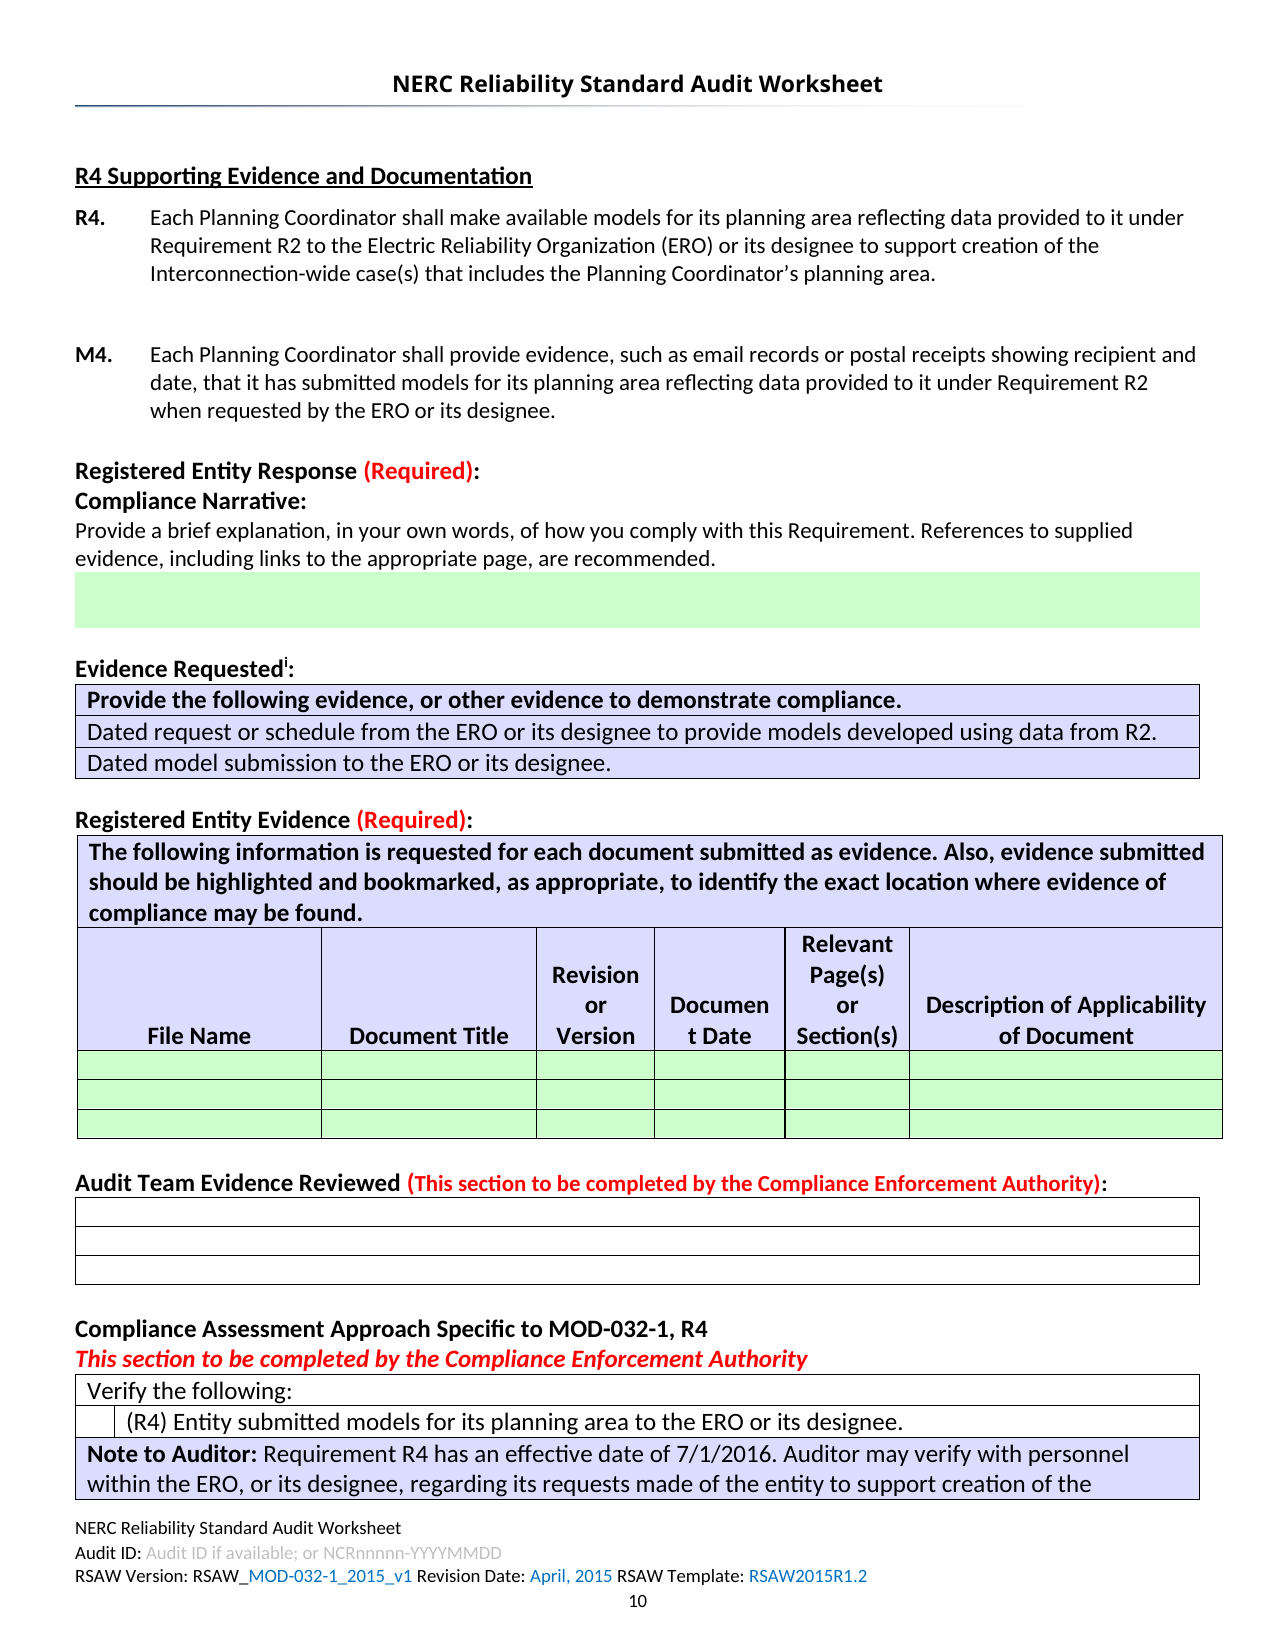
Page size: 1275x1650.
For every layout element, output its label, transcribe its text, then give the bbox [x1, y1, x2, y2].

table_cell (R4) Entity submitted models for its planning area to the ERO or its designee. [115, 1406, 1199, 1437]
table_cell [78, 1051, 321, 1079]
table_cell [537, 1051, 654, 1079]
table_cell File Name [78, 928, 321, 1050]
table_cell Dated request or schedule from the ERO or its designee to provide models developed using data from R2. [76, 716, 1199, 747]
text This section to be completed by the Compliance Enforcement Authority [75, 1343, 1200, 1374]
text Registered Entity Evidence (Required): [75, 807, 1200, 834]
text R4. Each Planning Coordinator shall make available models for its planning area reflecting data provided to it under Requirement R2 to the Electric Reliability Organization (ERO) or its designee to support creation of the Interconnection-wide case(s) that includes the Planning Coordinator’s planning area. [75, 203, 1200, 287]
table_cell [76, 1406, 114, 1437]
text Evidence Requestedi: [75, 656, 1200, 683]
table_header [76, 1198, 1199, 1226]
text Registered Entity Response (Required): [75, 455, 1200, 485]
table_cell [655, 1051, 784, 1079]
table_cell [78, 1080, 321, 1108]
table_cell Revision or Version [537, 928, 654, 1050]
picture [75, 105, 1052, 114]
text Provide a brief explanation, in your own words, of how you comply with this Requirement. References to supplied evidence, including links to the appropriate page, are recommended. [75, 516, 1200, 572]
table_cell Description of Applicability of Document [910, 928, 1222, 1050]
table_cell [655, 1080, 784, 1108]
table_cell [76, 1227, 1199, 1255]
text M4. Each Planning Coordinator shall provide evidence, such as email records or postal receipts showing recipient and date, that it has submitted models for its planning area reflecting data provided to it under Requirement R2 when requested by the ERO or its designee. [75, 340, 1200, 424]
table_cell [786, 1080, 909, 1108]
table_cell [76, 1438, 1199, 1499]
table_cell Dated model submission to the ERO or its designee. [76, 748, 1199, 778]
table_cell [537, 1080, 654, 1108]
table_cell [537, 1110, 654, 1137]
text R4 Supporting Evidence and Documentation [75, 160, 1200, 191]
table_cell Relevant Page(s) or Section(s) [786, 928, 909, 1050]
table_cell [910, 1080, 1222, 1108]
table_cell [322, 1110, 536, 1137]
table_header Verify the following: [76, 1375, 1199, 1405]
table_cell [786, 1051, 909, 1079]
table_cell [786, 1110, 909, 1137]
table_cell Document Date [655, 928, 784, 1050]
table_cell Document Title [322, 928, 536, 1050]
table_header Provide the following evidence, or other evidence to demonstrate compliance. [76, 685, 1199, 715]
table_cell [322, 1051, 536, 1079]
table_cell [322, 1080, 536, 1108]
text Compliance Narrative: [75, 485, 1200, 516]
table_cell [910, 1110, 1222, 1137]
table_cell [655, 1110, 784, 1137]
table_cell [76, 1256, 1199, 1284]
table_cell [78, 1110, 321, 1137]
text Audit Team Evidence Reviewed (This section to be completed by the Compliance Enforcement Authority): [75, 1169, 1200, 1197]
text Compliance Assessment Approach Specific to MOD-032-1, R4 [75, 1316, 1200, 1343]
table_cell [910, 1051, 1222, 1079]
table_header The following information is requested for each document submitted as evidence. Also, evidence submitted should be highlighted and bookmarked, as appropriate, to identify the exact location where evidence of compliance may be found. [78, 836, 1222, 927]
